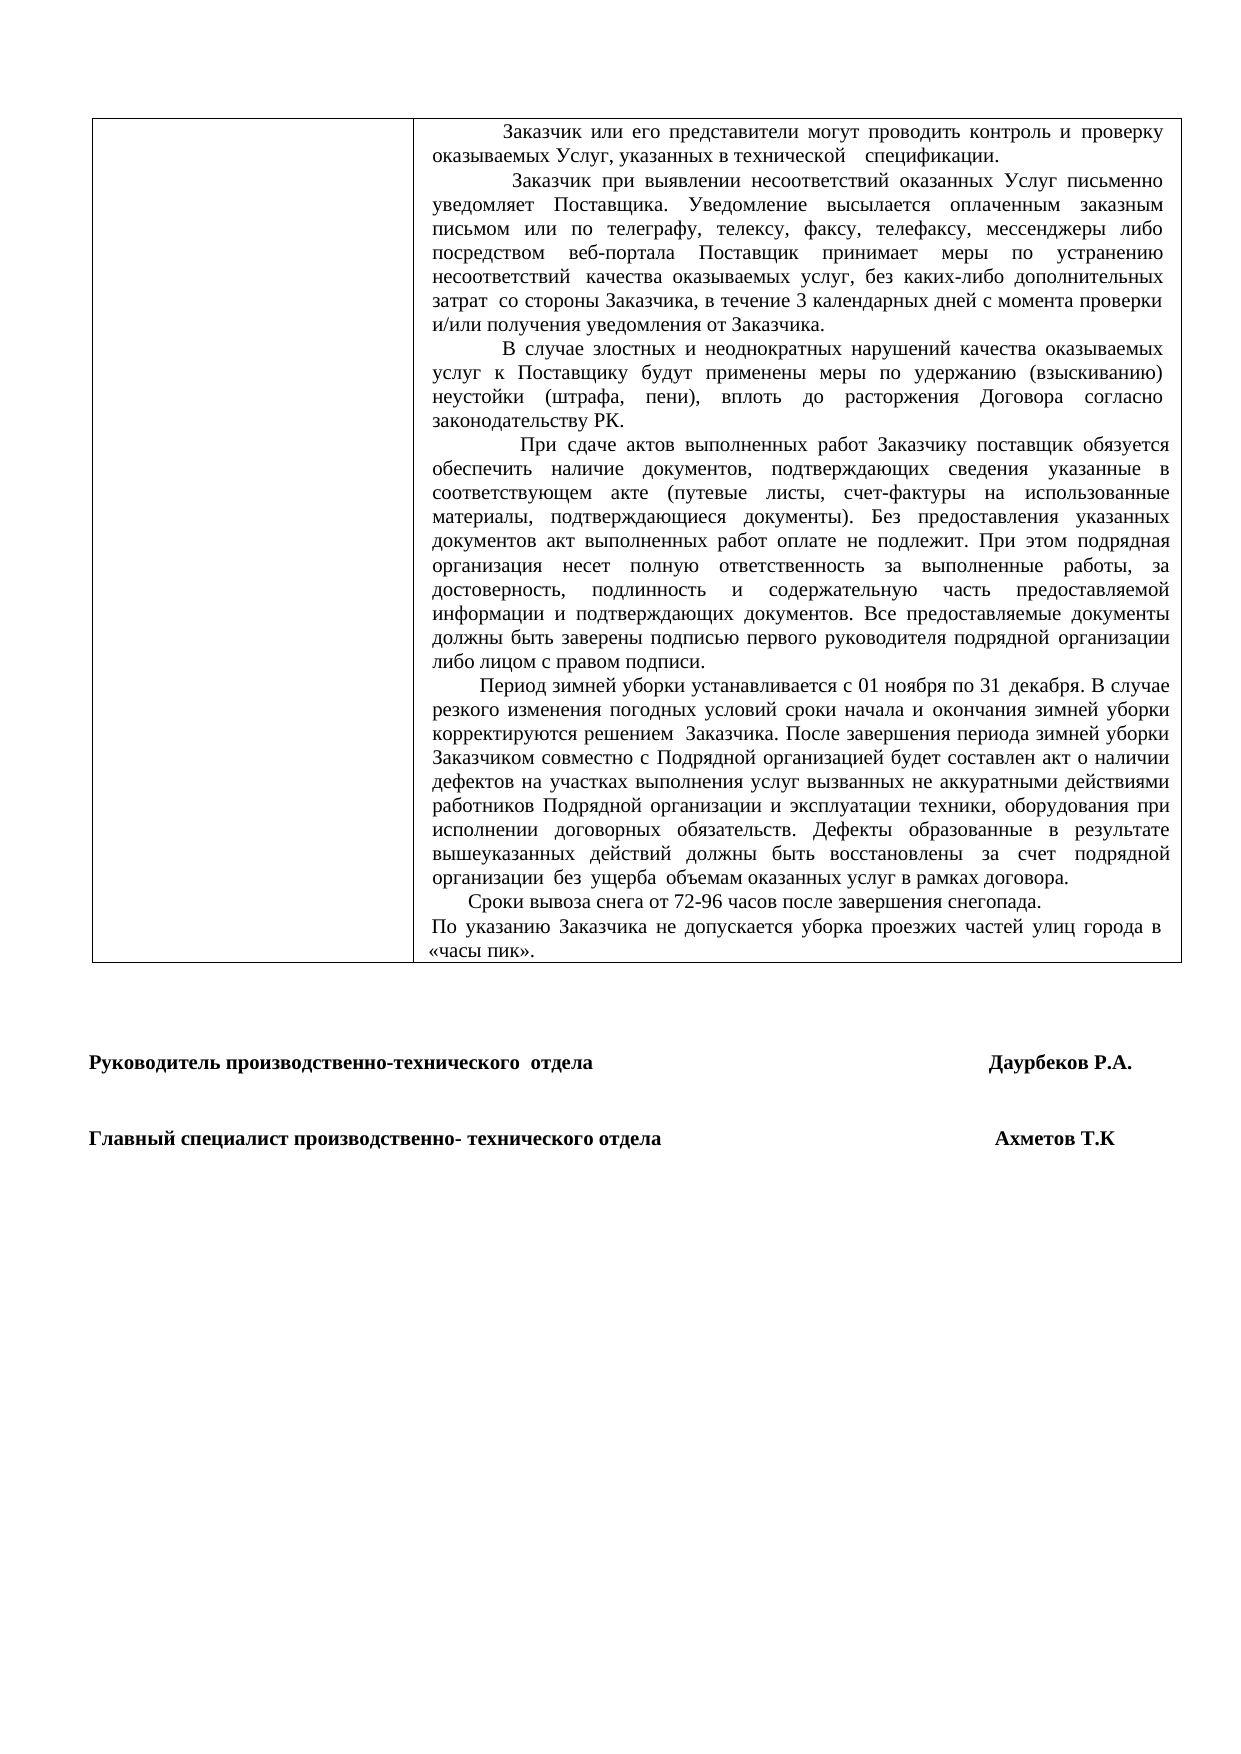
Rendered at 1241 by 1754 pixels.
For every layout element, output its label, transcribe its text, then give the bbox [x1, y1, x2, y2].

text Руководитель производственно-технического отдела Даурбеков Р.А. [88, 1050, 1152, 1074]
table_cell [93, 119, 413, 962]
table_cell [414, 119, 1181, 962]
text Главный специалист производственно- технического отдела Ахметов Т.К [88, 1126, 1152, 1150]
